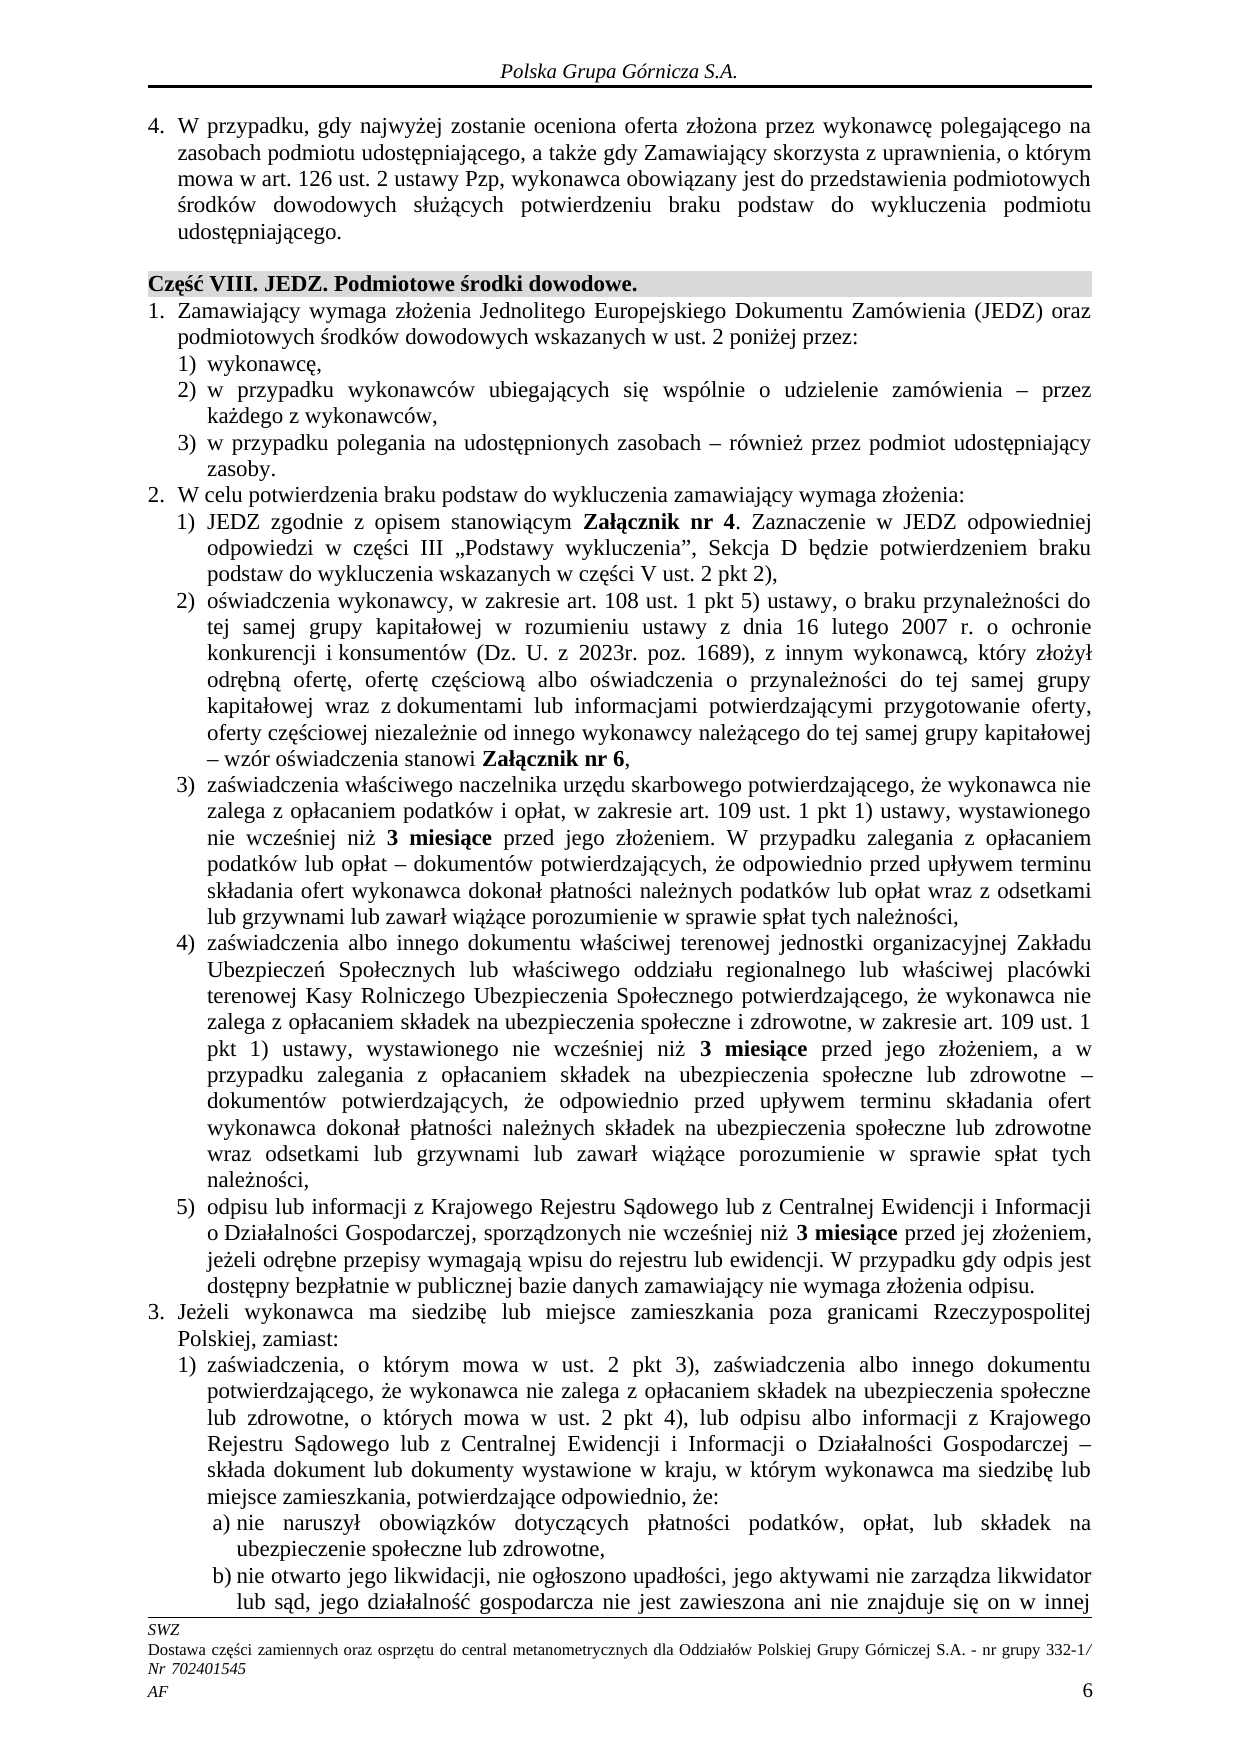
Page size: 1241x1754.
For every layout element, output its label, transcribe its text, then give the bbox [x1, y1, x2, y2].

list oświadczenia wykonawcy, w zakresie art. 108 ust. 1 pkt 5) ustawy, o braku przynależności do tej samej grupy kapitałowej w rozumieniu ustawy z dnia 16 lutego 2007 r. o ochronie konkurencji i konsumentów (Dz. U. z 2023r. poz. 1689), z innym wykonawcą, który złożył odrębną ofertę, ofertę częściową albo oświadczenia o przynależności do tej samej grupy kapitałowej wraz z dokumentami lub informacjami potwierdzającymi przygotowanie oferty, oferty częściowej niezależnie od innego wykonawcy należącego do tej samej grupy kapitałowej – wzór oświadczenia stanowi Załącznik nr 6, [176, 587, 1092, 771]
list w przypadku wykonawców ubiegających się wspólnie o udzielenie zamówienia – przez każdego z wykonawców, [177, 376, 1092, 429]
list zaświadczenia albo innego dokumentu właściwej terenowej jednostki organizacyjnej Zakładu Ubezpieczeń Społecznych lub właściwego oddziału regionalnego lub właściwej placówki terenowej Kasy Rolniczego Ubezpieczenia Społecznego potwierdzającego, że wykonawca nie zalega z opłacaniem składek na ubezpieczenia społeczne i zdrowotne, w zakresie art. 109 ust. 1 pkt 1) ustawy, wystawionego nie wcześniej niż 3 miesiące przed jego złożeniem, a w przypadku zalegania z opłacaniem składek na ubezpieczenia społeczne lub zdrowotne – dokumentów potwierdzających, że odpowiednio przed upływem terminu składania ofert wykonawca dokonał płatności należnych składek na ubezpieczenia społeczne lub zdrowotne wraz odsetkami lub grzywnami lub zawarł wiążące porozumienie w sprawie spłat tych należności, [176, 929, 1092, 1193]
list Zamawiający wymaga złożenia Jednolitego Europejskiego Dokumentu Zamówienia (JEDZ) oraz podmiotowych środków dowodowych wskazanych w ust. 2 poniżej przez: [148, 297, 1092, 349]
list wykonawcę, [177, 349, 1092, 376]
list zaświadczenia właściwego naczelnika urzędu skarbowego potwierdzającego, że wykonawca nie zalega z opłacaniem podatków i opłat, w zakresie art. 109 ust. 1 pkt 1) ustawy, wystawionego nie wcześniej niż 3 miesiące przed jego złożeniem. W przypadku zalegania z opłacaniem podatków lub opłat – dokumentów potwierdzających, że odpowiednio przed upływem terminu składania ofert wykonawca dokonał płatności należnych podatków lub opłat wraz z odsetkami lub grzywnami lub zawarł wiążące porozumienie w sprawie spłat tych należności, [176, 771, 1092, 929]
list JEDZ zgodnie z opisem stanowiącym Załącznik nr 4. Zaznaczenie w JEDZ odpowiedniej odpowiedzi w części III „Podstawy wykluczenia”, Sekcja D będzie potwierdzeniem braku podstaw do wykluczenia wskazanych w części V ust. 2 pkt 2), [176, 508, 1092, 587]
list W celu potwierdzenia braku podstaw do wykluczenia zamawiający wymaga złożenia: [148, 481, 1092, 508]
list w przypadku polegania na udostępnionych zasobach – również przez podmiot udostępniający zasoby. [177, 429, 1092, 481]
list W przypadku, gdy najwyżej zostanie oceniona oferta złożona przez wykonawcę polegającego na zasobach podmiotu udostępniającego, a także gdy Zamawiający skorzysta z uprawnienia, o którym mowa w art. 126 ust. 2 ustawy Pzp, wykonawca obowiązany jest do przedstawienia podmiotowych środków dowodowych służących potwierdzeniu braku podstaw do wykluczenia podmiotu udostępniającego. [148, 112, 1092, 244]
list Jeżeli wykonawca ma siedzibę lub miejsce zamieszkania poza granicami Rzeczypospolitej Polskiej, zamiast: [148, 1298, 1092, 1351]
list odpisu lub informacji z Krajowego Rejestru Sądowego lub z Centralnej Ewidencji i Informacji o Działalności Gospodarczej, sporządzonych nie wcześniej niż 3 miesiące przed jej złożeniem, jeżeli odrębne przepisy wymagają wpisu do rejestru lub ewidencji. W przypadku gdy odpis jest dostępny bezpłatnie w publicznej bazie danych zamawiający nie wymaga złożenia odpisu. [176, 1193, 1092, 1298]
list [212, 1562, 1092, 1614]
list zaświadczenia, o którym mowa w ust. 2 pkt 3), zaświadczenia albo innego dokumentu potwierdzającego, że wykonawca nie zalega z opłacaniem składek na ubezpieczenia społeczne lub zdrowotne, o których mowa w ust. 2 pkt 4), lub odpisu albo informacji z Krajowego Rejestru Sądowego lub z Centralnej Ewidencji i Informacji o Działalności Gospodarczej – składa dokument lub dokumenty wystawione w kraju, w którym wykonawca ma siedzibę lub miejsce zamieszkania, potwierdzające odpowiednio, że: [177, 1351, 1092, 1509]
list nie naruszył obowiązków dotyczących płatności podatków, opłat, lub składek na ubezpieczenie społeczne lub zdrowotne, [212, 1509, 1092, 1562]
subtitle Część VIII. JEDZ. Podmiotowe środki dowodowe. [148, 271, 1092, 297]
